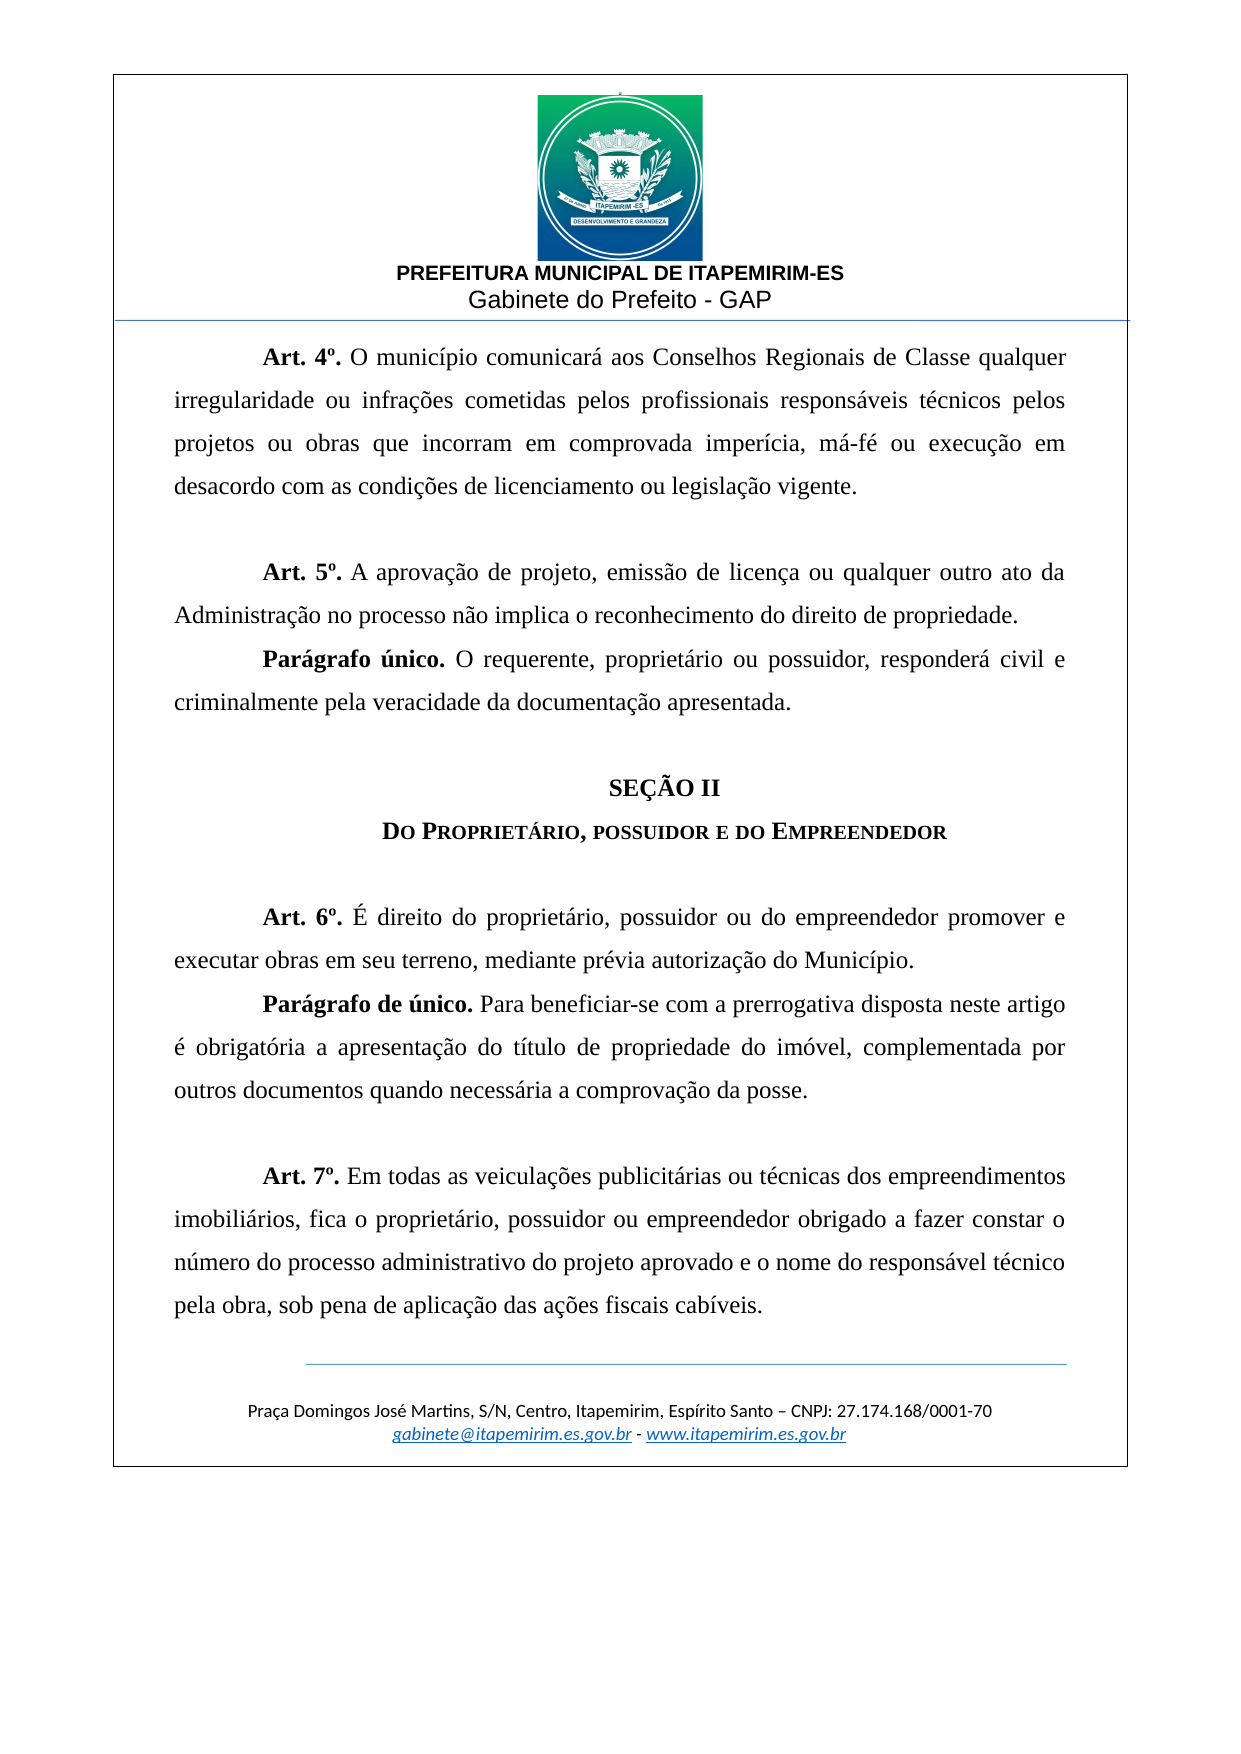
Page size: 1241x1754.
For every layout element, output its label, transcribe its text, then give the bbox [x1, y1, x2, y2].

text SEÇÃO II [174, 773, 1066, 802]
text Parágrafo único. O requerente, proprietário ou possuidor, responderá civil e criminalmente pela veracidade da documentação apresentada. [174, 644, 1066, 716]
text Art. 6º. É direito do proprietário, possuidor ou do empreendedor promover e executar obras em seu terreno, mediante prévia autorização do Município. [174, 902, 1066, 974]
text Art. 7º. Em todas as veiculações publicitárias ou técnicas dos empreendimentos imobiliários, fica o proprietário, possuidor ou empreendedor obrigado a fazer constar o número do processo administrativo do projeto aprovado e o nome do responsável técnico pela obra, sob pena de aplicação das ações fiscais cabíveis. [174, 1161, 1066, 1319]
picture [537, 216, 703, 261]
text Parágrafo de único. Para beneficiar-se com a prerrogativa disposta neste artigo é obrigatória a apresentação do título de propriedade do imóvel, complementada por outros documentos quando necessária a comprovação da posse. [174, 989, 1066, 1104]
text Art. 4º. O município comunicará aos Conselhos Regionais de Classe qualquer irregularidade ou infrações cometidas pelos profissionais responsáveis técnicos pelos projetos ou obras que incorram em comprovada imperícia, má-fé ou execução em desacordo com as condições de licenciamento ou legislação vigente. [174, 342, 1066, 500]
picture [537, 92, 703, 212]
text Art. 5º. A aprovação de projeto, emissão de licença ou qualquer outro ato da Administração no processo não implica o reconhecimento do direito de propriedade. [174, 557, 1066, 629]
text Do Proprietário, possuidor e do Empreendedor [174, 816, 1066, 845]
